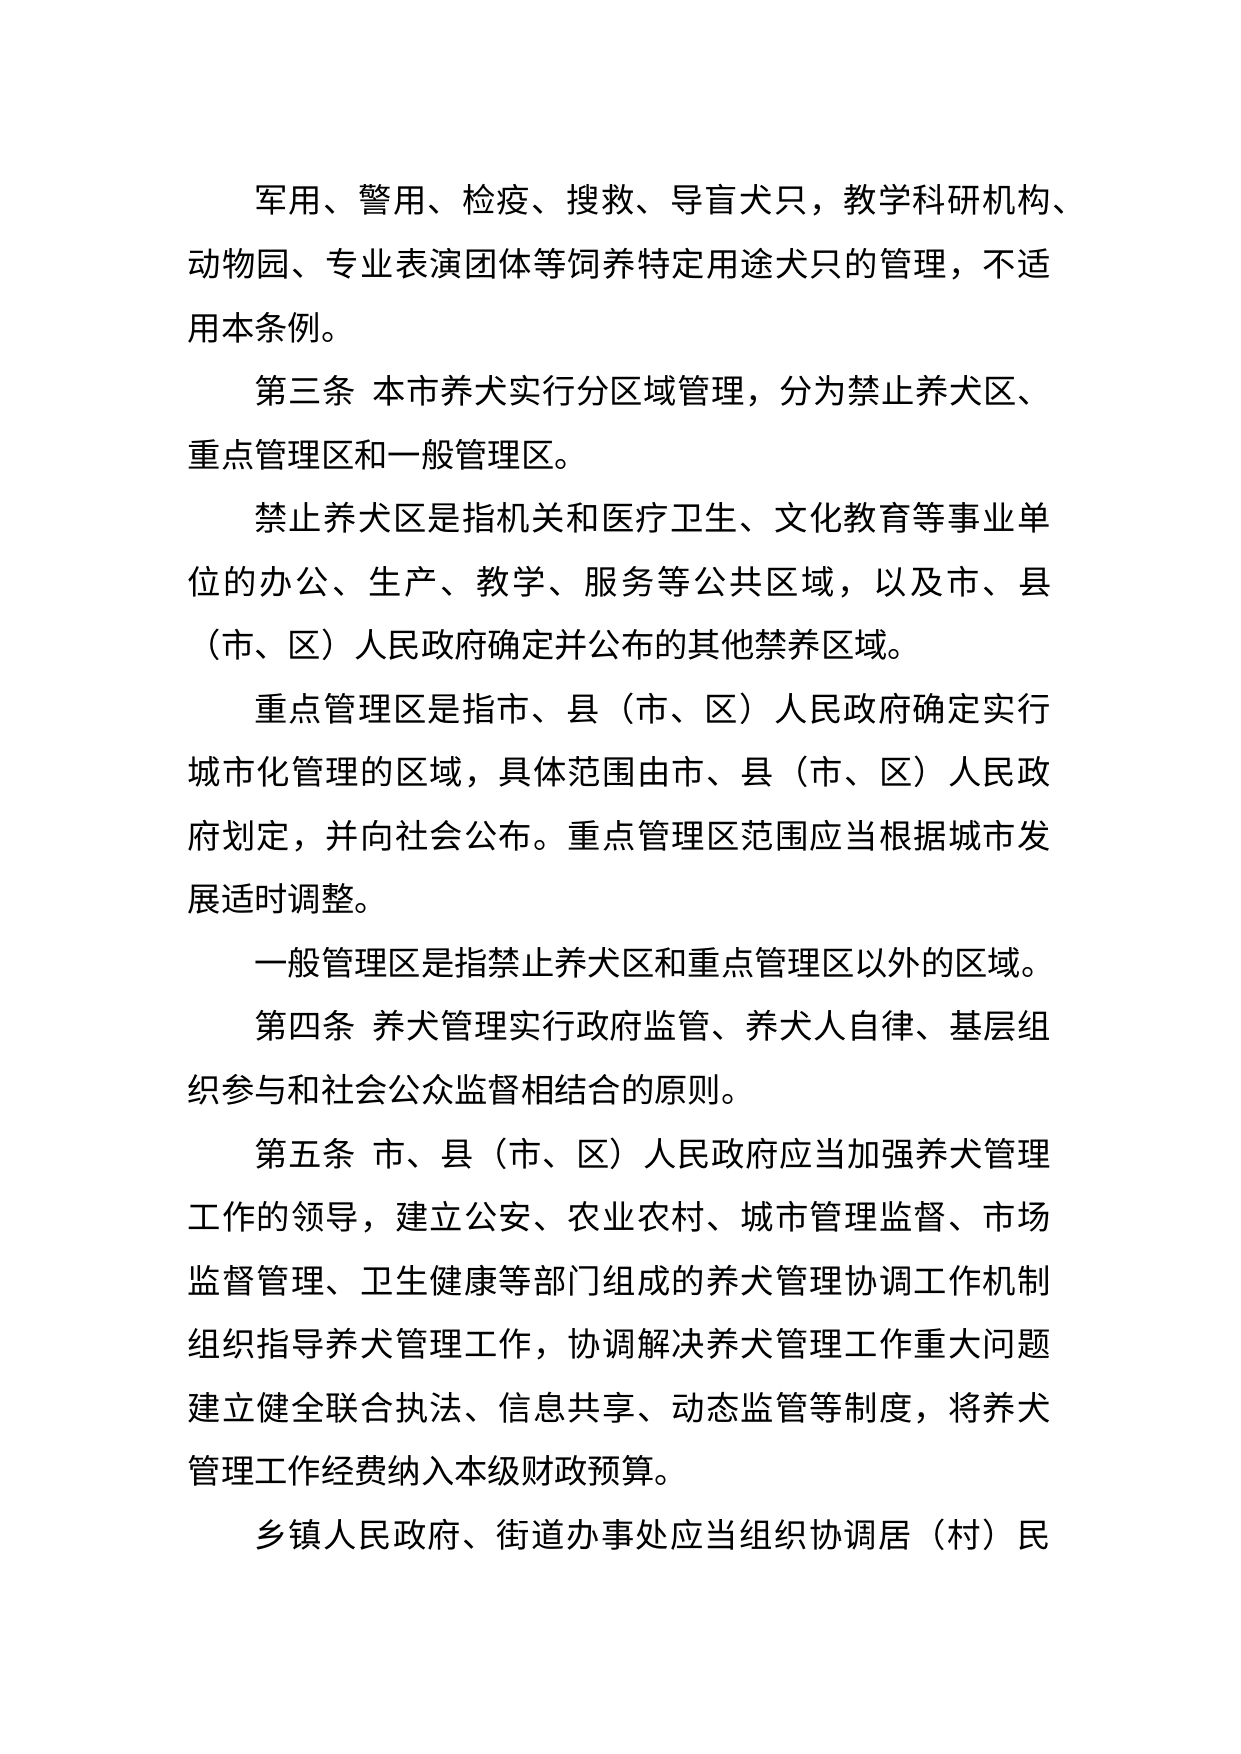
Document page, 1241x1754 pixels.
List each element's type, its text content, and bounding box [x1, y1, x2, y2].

text 一般管理区是指禁止养犬区和重点管理区以外的区域。 [187, 924, 1053, 988]
text 第四条 养犬管理实行政府监管、养犬人自律、基层组织参与和社会公众监督相结合的原则。 [187, 988, 1053, 1115]
text 禁止养犬区是指机关和医疗卫生、文化教育等事业单位的办公、生产、教学、服务等公共区域，以及市、县（市、区）人民政府确定并公布的其他禁养区域。 [187, 480, 1053, 670]
text 第五条 市、县（市、区）人民政府应当加强养犬管理工作的领导，建立公安、农业农村、城市管理监督、市场监督管理、卫生健康等部门组成的养犬管理协调工作机制，组织指导养犬管理工作，协调解决养犬管理工作重大问题，建立健全联合执法、信息共享、动态监管等制度，将养犬管理工作经费纳入本级财政预算。 [187, 1115, 1053, 1496]
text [187, 1496, 1053, 1560]
text 第三条 本市养犬实行分区域管理，分为禁止养犬区、重点管理区和一般管理区。 [187, 353, 1053, 480]
text 重点管理区是指市、县（市、区）人民政府确定实行城市化管理的区域，具体范围由市、县（市、区）人民政府划定，并向社会公布。重点管理区范围应当根据城市发展适时调整。 [187, 670, 1053, 924]
text 军用、警用、检疫、搜救、导盲犬只，教学科研机构、动物园、专业表演团体等饲养特定用途犬只的管理，不适用本条例。 [187, 162, 1053, 353]
